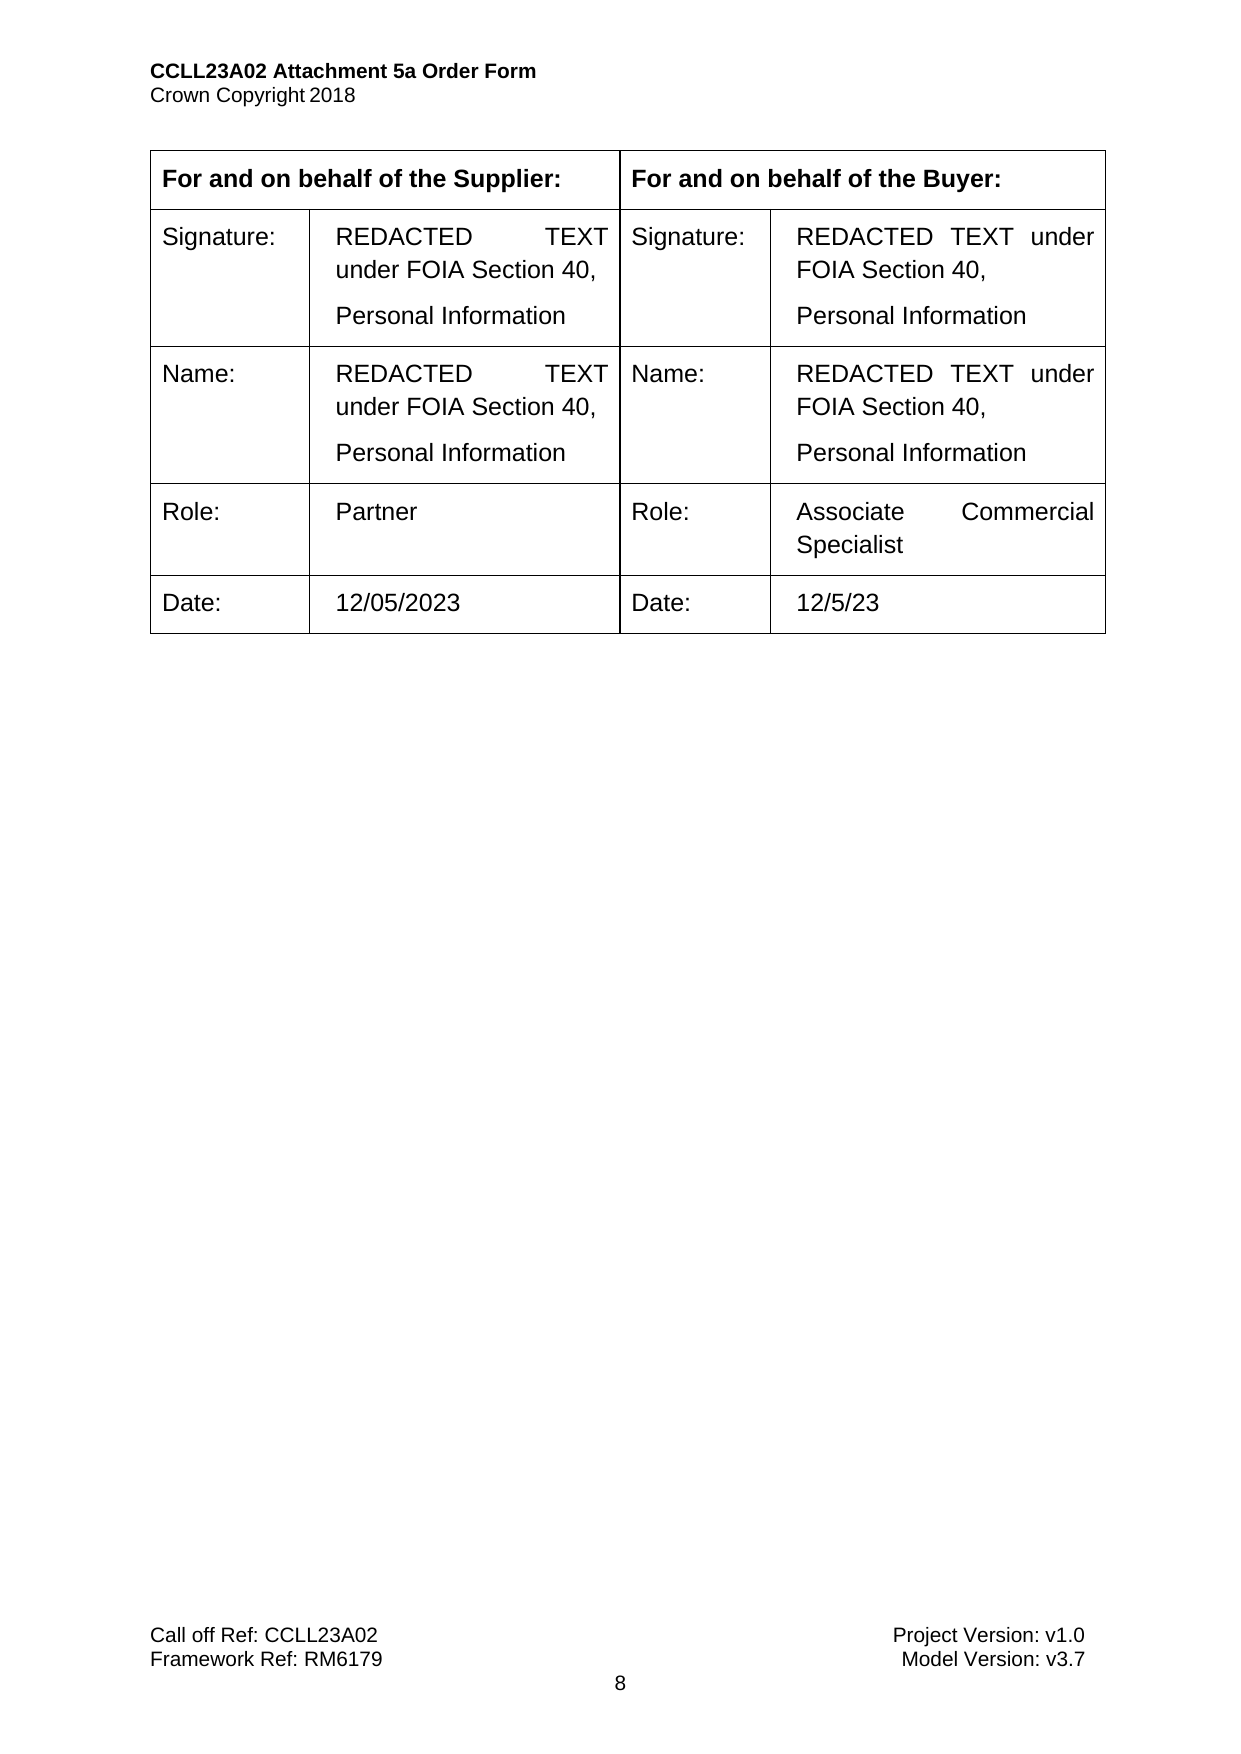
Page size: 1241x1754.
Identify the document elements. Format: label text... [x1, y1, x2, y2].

table_cell Signature: [151, 210, 309, 346]
table_cell REDACTED TEXT under FOIA Section 40, Personal Information [310, 210, 619, 346]
table_cell Signature: [621, 210, 770, 346]
table_cell Date: [621, 576, 770, 633]
table_cell 12/5/23 [771, 576, 1105, 633]
table_cell REDACTED TEXT under FOIA Section 40, Personal Information [771, 347, 1105, 483]
table_cell Date: [151, 576, 309, 633]
table_cell Name: [151, 347, 309, 483]
table_cell Role: [621, 484, 770, 575]
table_cell REDACTED TEXT under FOIA Section 40, Personal Information [310, 347, 619, 483]
table_cell Associate Commercial Specialist [771, 484, 1105, 575]
table_cell Name: [621, 347, 770, 483]
table_header For and on behalf of the Buyer: [621, 151, 1105, 209]
table_cell Role: [151, 484, 309, 575]
table_cell 12/05/2023 [310, 576, 619, 633]
table_cell Partner [310, 484, 619, 575]
table_header For and on behalf of the Supplier: [151, 151, 619, 209]
table_cell REDACTED TEXT under FOIA Section 40, Personal Information [771, 210, 1105, 346]
